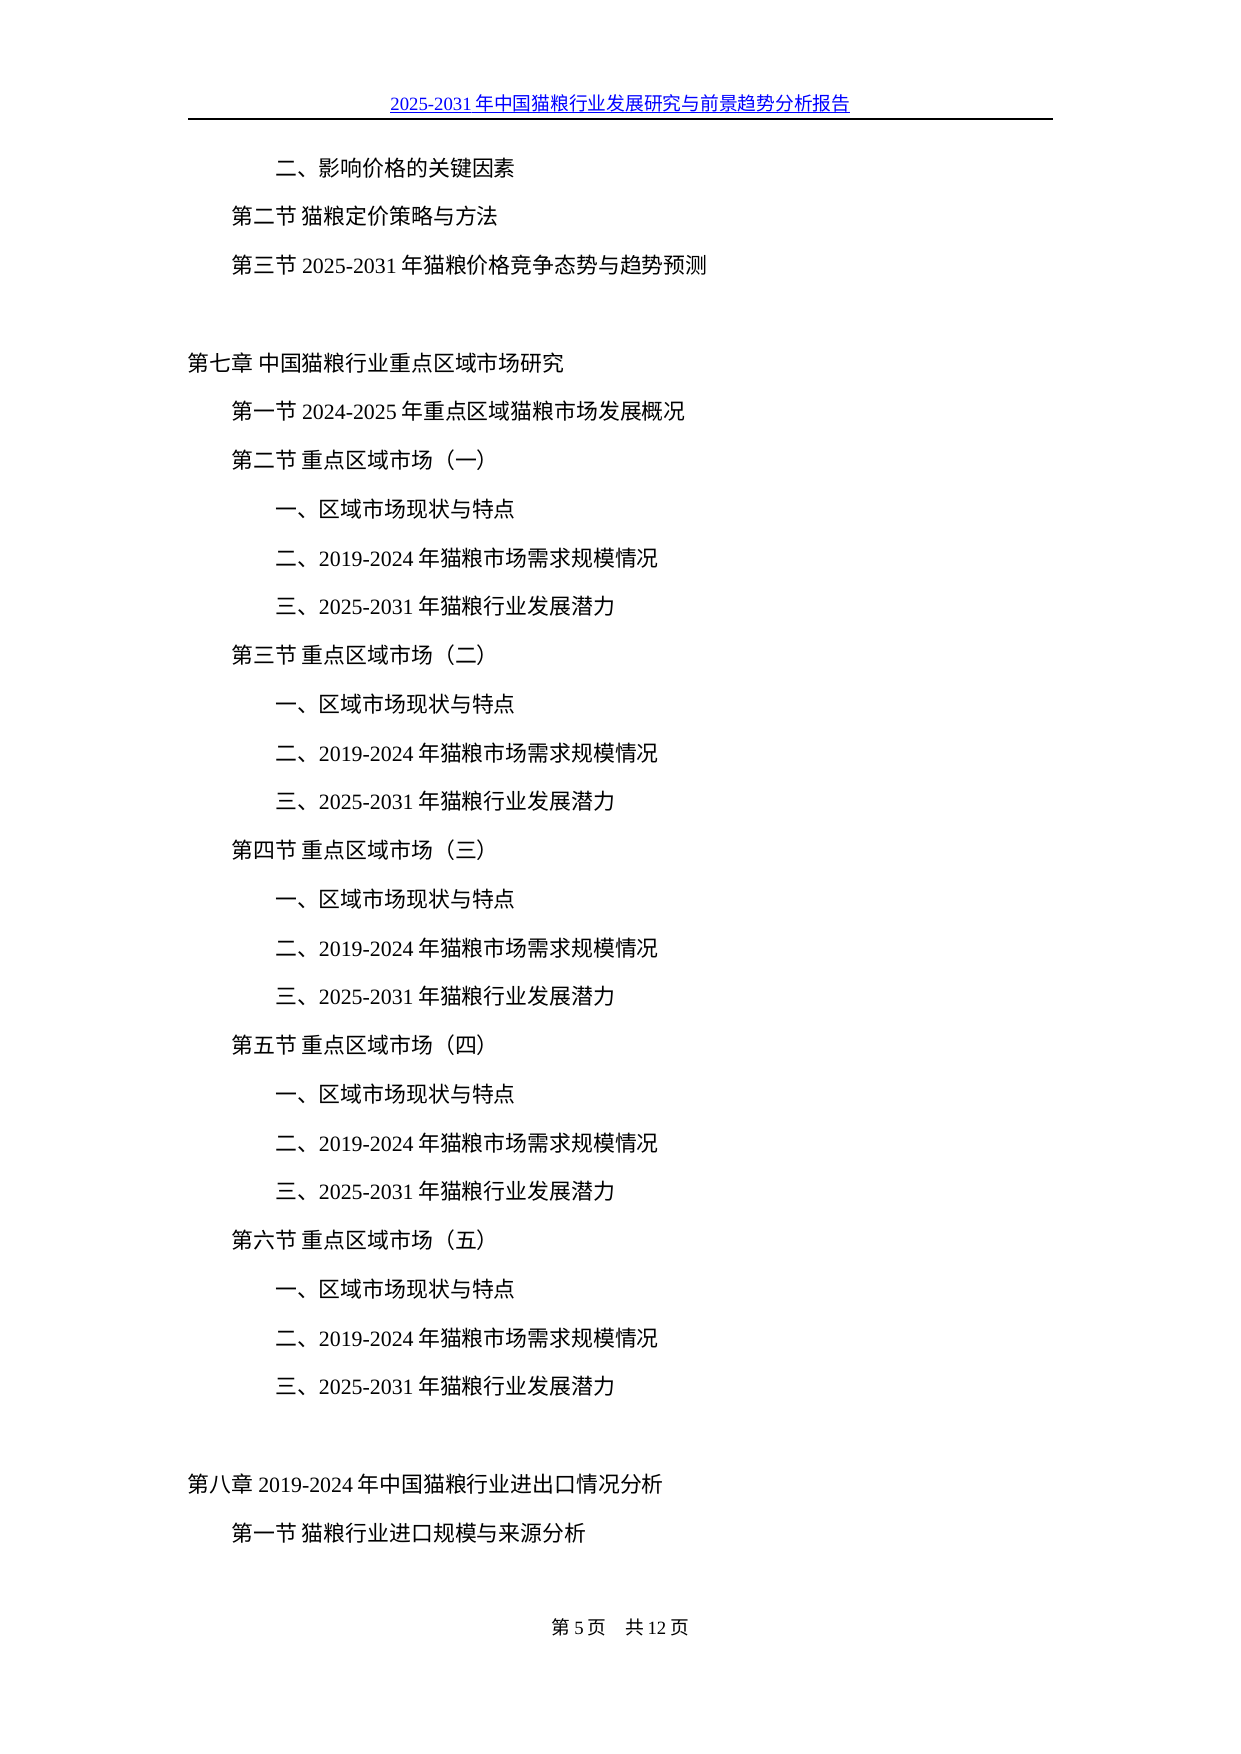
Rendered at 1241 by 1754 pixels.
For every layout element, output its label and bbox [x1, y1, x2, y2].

text [187, 150, 1053, 1548]
